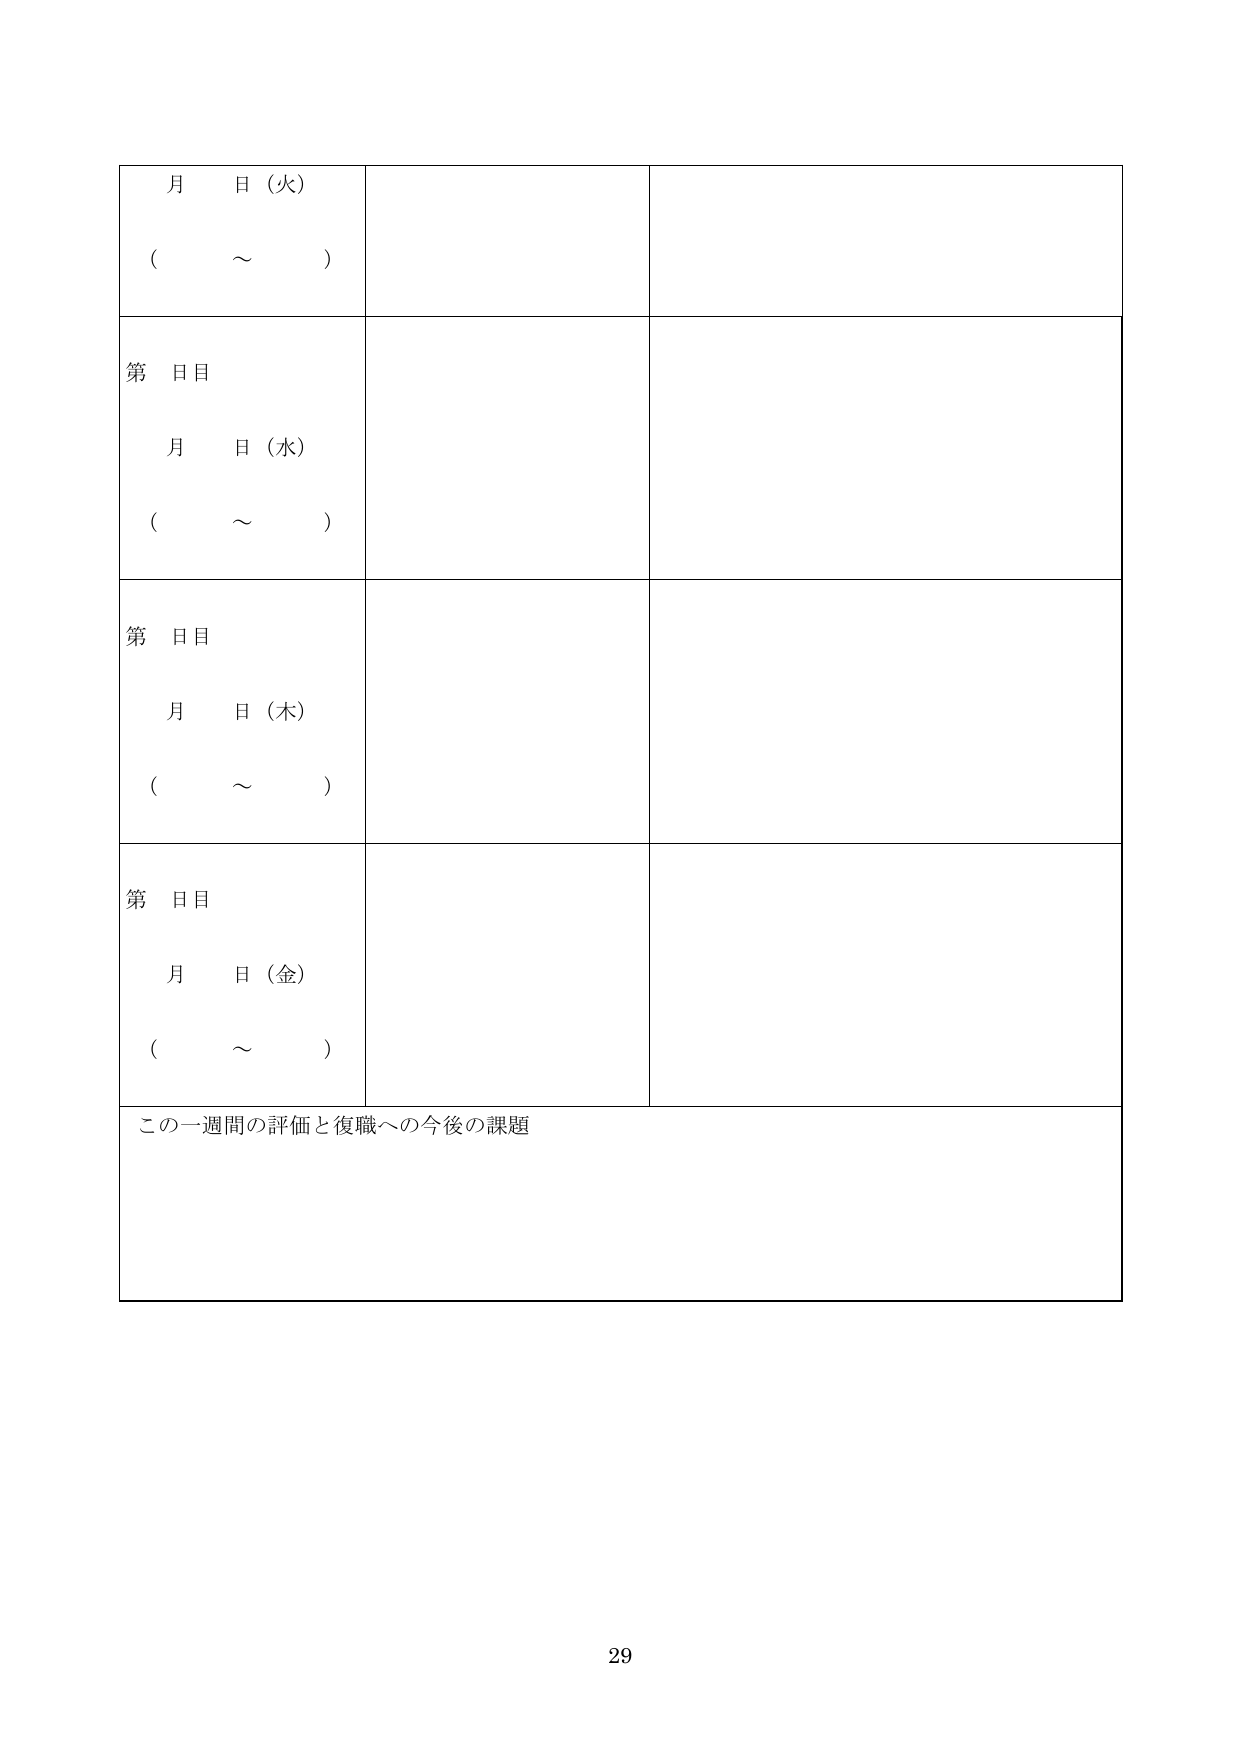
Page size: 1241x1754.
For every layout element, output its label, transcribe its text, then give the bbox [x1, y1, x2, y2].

table_cell [366, 317, 649, 579]
table_cell 第 日目 月 日（木） （ ～ ） [120, 580, 365, 843]
table_cell [366, 580, 649, 843]
table_cell [650, 317, 1121, 579]
table_cell 第 日目 月 日（金） （ ～ ） [120, 844, 365, 1106]
table_cell 第 日目 月 日（火） （ ～ ） [120, 166, 365, 316]
table_cell [366, 844, 649, 1106]
table_cell [650, 580, 1121, 843]
table_cell [650, 166, 1122, 316]
table_cell この一週間の評価と復職への今後の課題 [120, 1107, 1121, 1300]
table_cell 第 日目 月 日（水） （ ～ ） [120, 317, 365, 579]
table_cell [366, 166, 649, 316]
table_cell [650, 844, 1121, 1106]
